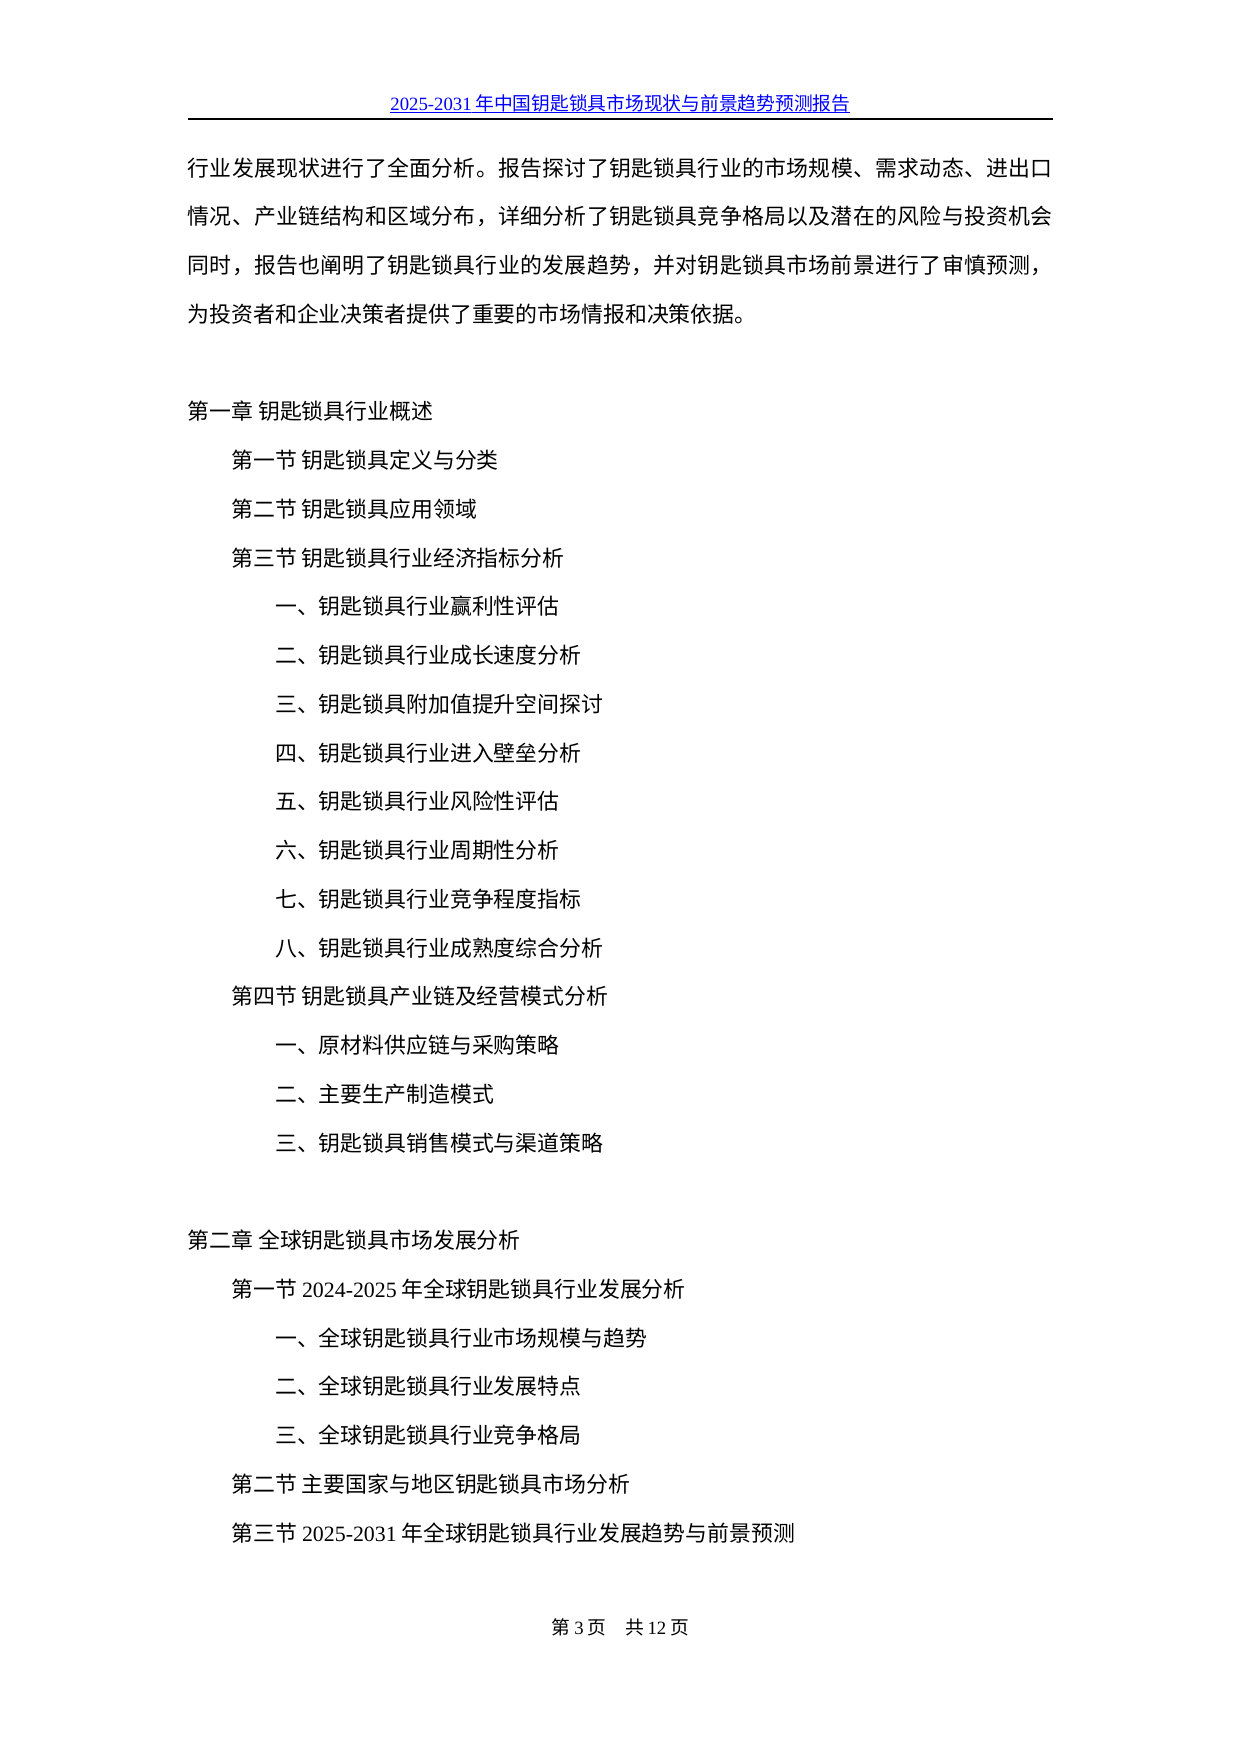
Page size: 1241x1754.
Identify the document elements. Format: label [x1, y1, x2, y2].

text [187, 150, 1053, 1548]
